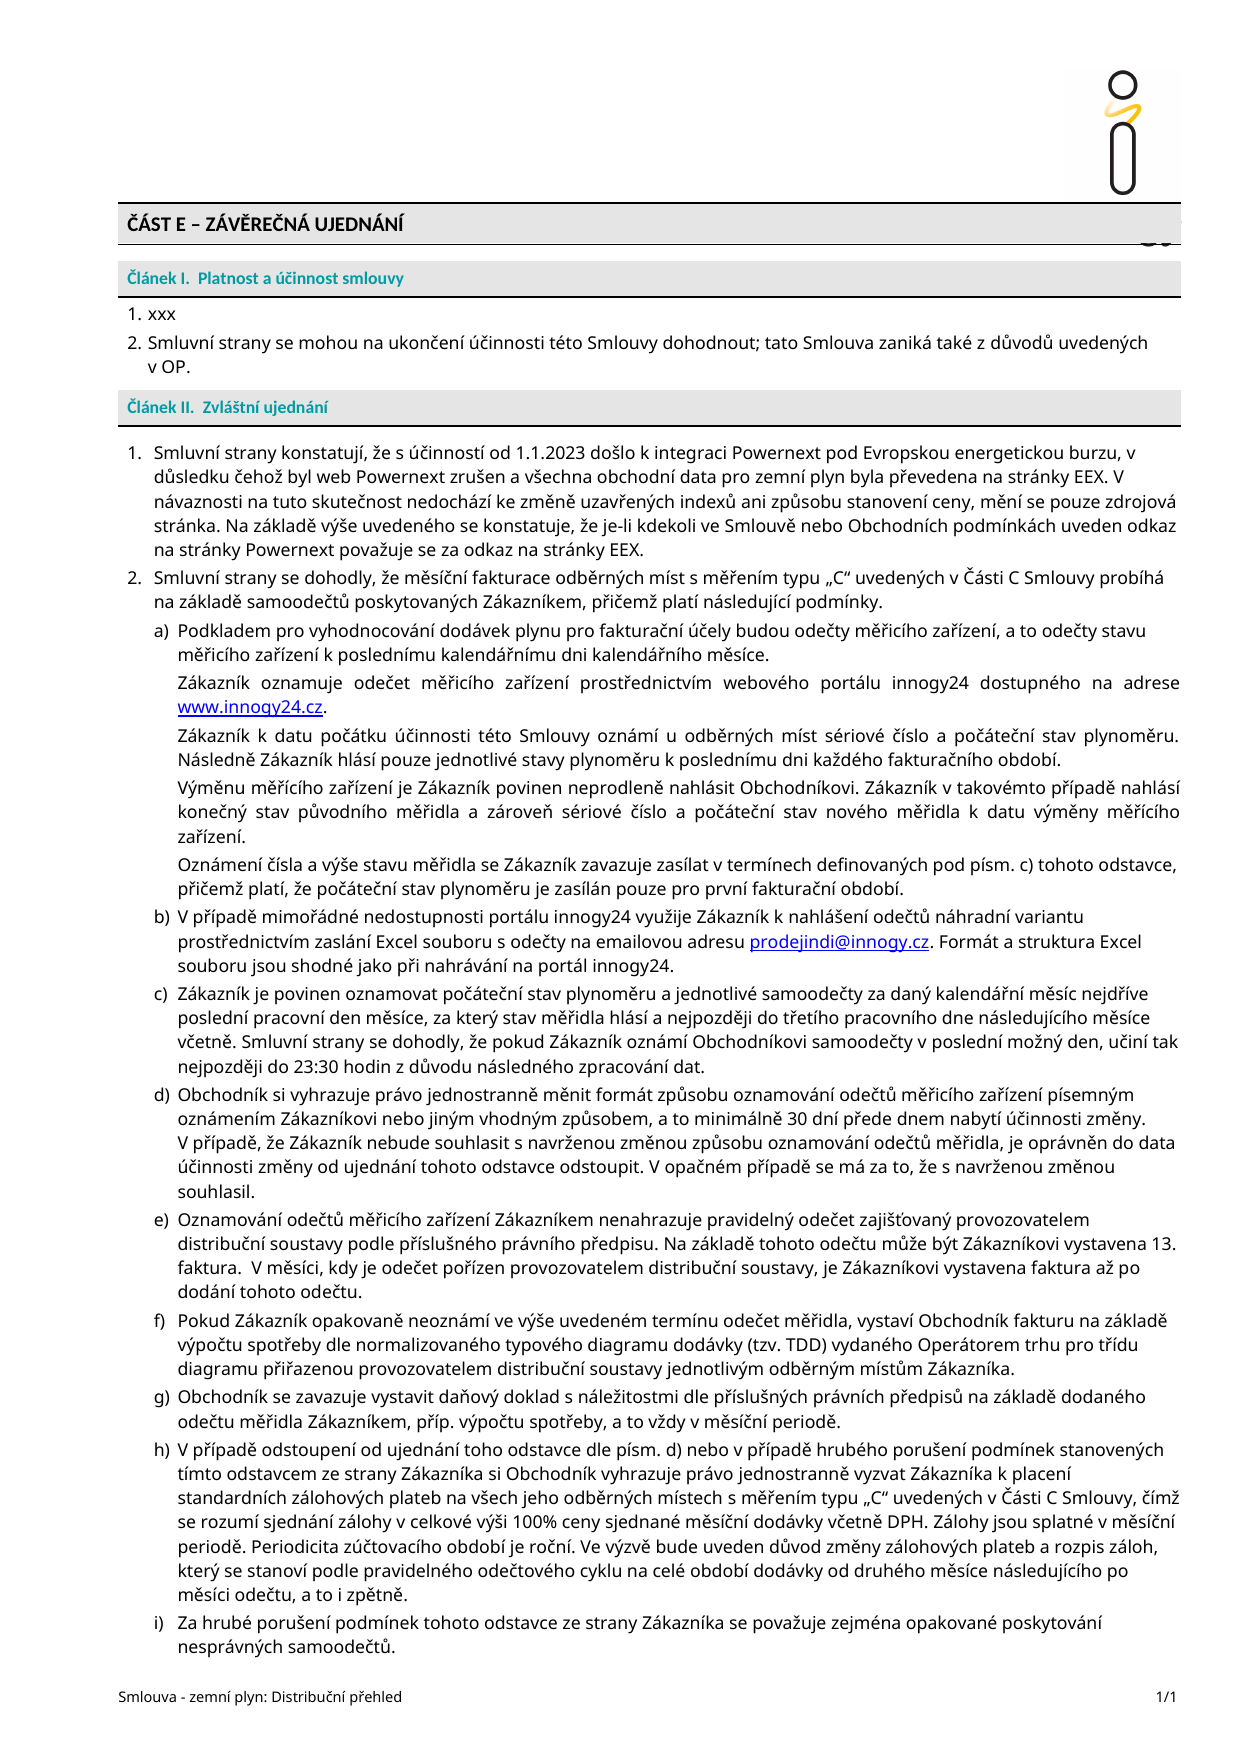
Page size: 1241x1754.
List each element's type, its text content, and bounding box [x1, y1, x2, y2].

list Oznamování odečtů měřicího zařízení Zákazníkem nenahrazuje pravidelný odečet zajišťovaný provozovatelem distribuční soustavy podle příslušného právního předpisu. Na základě tohoto odečtu může být Zákazníkovi vystavena 13. faktura. V měsíci, kdy je odečet pořízen provozovatelem distribuční soustavy, je Zákazníkovi vystavena faktura až po dodání tohoto odečtu. [153, 1207, 1181, 1304]
table_header Článek II. Zvláštní ujednání [118, 390, 1181, 425]
list V případě mimořádné nedostupnosti portálu innogy24 využije Zákazník k nahlášení odečtů náhradní variantu prostřednictvím zaslání Excel souboru s odečty na emailovou adresu prodejindi@innogy.cz. Formát a struktura Excel souboru jsou shodné jako při nahrávání na portál innogy24. [153, 905, 1181, 977]
text 1. xxx [127, 302, 1181, 326]
list Pokud Zákazník opakovaně neoznámí ve výše uvedeném termínu odečet měřidla, vystaví Obchodník fakturu na základě výpočtu spotřeby dle normalizovaného typového diagramu dodávky (tzv. TDD) vydaného Operátorem trhu pro třídu diagramu přiřazenou provozovatelem distribuční soustavy jednotlivým odběrným místům Zákazníka. [153, 1308, 1181, 1381]
text Výměnu měřícího zařízení je Zákazník povinen neprodleně nahlásit Obchodníkovi. Zákazník v takovémto případě nahlásí konečný stav původního měřidla a zároveň sériové číslo a počáteční stav nového měřidla k datu výměny měřícího zařízení. [177, 776, 1181, 848]
table_header Článek I. Platnost a účinnost smlouvy [118, 261, 1181, 296]
list Podkladem pro vyhodnocování dodávek plynu pro fakturační účely budou odečty měřicího zařízení, a to odečty stavu měřicího zařízení k poslednímu kalendářnímu dni kalendářního měsíce. [153, 618, 1181, 667]
text Oznámení čísla a výše stavu měřidla se Zákazník zavazuje zasílat v termínech definovaných pod písm. c) tohoto odstavce, přičemž platí, že počáteční stav plynoměru je zasílán pouze pro první fakturační období. [177, 852, 1181, 901]
text Zákazník oznamuje odečet měřicího zařízení prostřednictvím webového portálu innogy24 dostupného na adrese www.innogy24.cz. [177, 671, 1181, 719]
list Zákazník je povinen oznamovat počáteční stav plynoměru a jednotlivé samoodečty za daný kalendářní měsíc nejdříve poslední pracovní den měsíce, za který stav měřidla hlásí a nejpozději do třetího pracovního dne následujícího měsíce včetně. Smluvní strany se dohodly, že pokud Zákazník oznámí Obchodníkovi samoodečty v poslední možný den, učiní tak nejpozději do 23:30 hodin z důvodu následného zpracování dat. [153, 982, 1181, 1078]
picture [1063, 70, 1182, 248]
list Za hrubé porušení podmínek tohoto odstavce ze strany Zákazníka se považuje zejména opakované poskytování nesprávných samoodečtů. [153, 1611, 1181, 1659]
list Smluvní strany se dohodly, že měsíční fakturace odběrných míst s měřením typu „C“ uvedených v Části C Smlouvy probíhá na základě samoodečtů poskytovaných Zákazníkem, přičemž platí následující podmínky. [127, 566, 1181, 614]
text Zákazník k datu počátku účinnosti této Smlouvy oznámí u odběrných míst sériové číslo a počáteční stav plynoměru. Následně Zákazník hlásí pouze jednotlivé stavy plynoměru k poslednímu dni každého fakturačního období. [177, 723, 1181, 772]
list V případě odstoupení od ujednání toho odstavce dle písm. d) nebo v případě hrubého porušení podmínek stanovených tímto odstavcem ze strany Zákazníka si Obchodník vyhrazuje právo jednostranně vyzvat Zákazníka k placení standardních zálohových plateb na všech jeho odběrných místech s měřením typu „C“ uvedených v Části C Smlouvy, čímž se rozumí sjednání zálohy v celkové výši 100% ceny sjednané měsíční dodávky včetně DPH. Zálohy jsou splatné v měsíční periodě. Periodicita zúčtovacího období je roční. Ve výzvě bude uveden důvod změny zálohových plateb a rozpis záloh, který se stanoví podle pravidelného odečtového cyklu na celé období dodávky od druhého měsíce následujícího po měsíci odečtu, a to i zpětně. [153, 1437, 1181, 1607]
table_header ČÁST E – ZÁVĚREČNÁ UJEDNÁNÍ [118, 204, 1181, 243]
list Obchodník se zavazuje vystavit daňový doklad s náležitostmi dle příslušných právních předpisů na základě dodaného odečtu měřidla Zákazníkem, příp. výpočtu spotřeby, a to vždy v měsíční periodě. [153, 1385, 1181, 1433]
list Obchodník si vyhrazuje právo jednostranně měnit formát způsobu oznamování odečtů měřicího zařízení písemným oznámením Zákazníkovi nebo jiným vhodným způsobem, a to minimálně 30 dní přede dnem nabytí účinnosti změny. V případě, že Zákazník nebude souhlasit s navrženou změnou způsobu oznamování odečtů měřidla, je oprávněn do data účinnosti změny od ujednání tohoto odstavce odstoupit. V opačném případě se má za to, že s navrženou změnou souhlasil. [153, 1082, 1181, 1203]
text 2. Smluvní strany se mohou na ukončení účinnosti této Smlouvy dohodnout; tato Smlouva zaniká také z důvodů uvedených v OP. [127, 330, 1181, 378]
list Smluvní strany konstatují, že s účinností od 1.1.2023 došlo k integraci Powernext pod Evropskou energetickou burzu, v důsledku čehož byl web Powernext zrušen a všechna obchodní data pro zemní plyn byla převedena na stránky EEX. V návaznosti na tuto skutečnost nedochází ke změně uzavřených indexů ani způsobu stanovení ceny, mění se pouze zdrojová stránka. Na základě výše uvedeného se konstatuje, že je-li kdekoli ve Smlouvě nebo Obchodních podmínkách uveden odkaz na stránky Powernext považuje se za odkaz na stránky EEX. [127, 441, 1181, 562]
